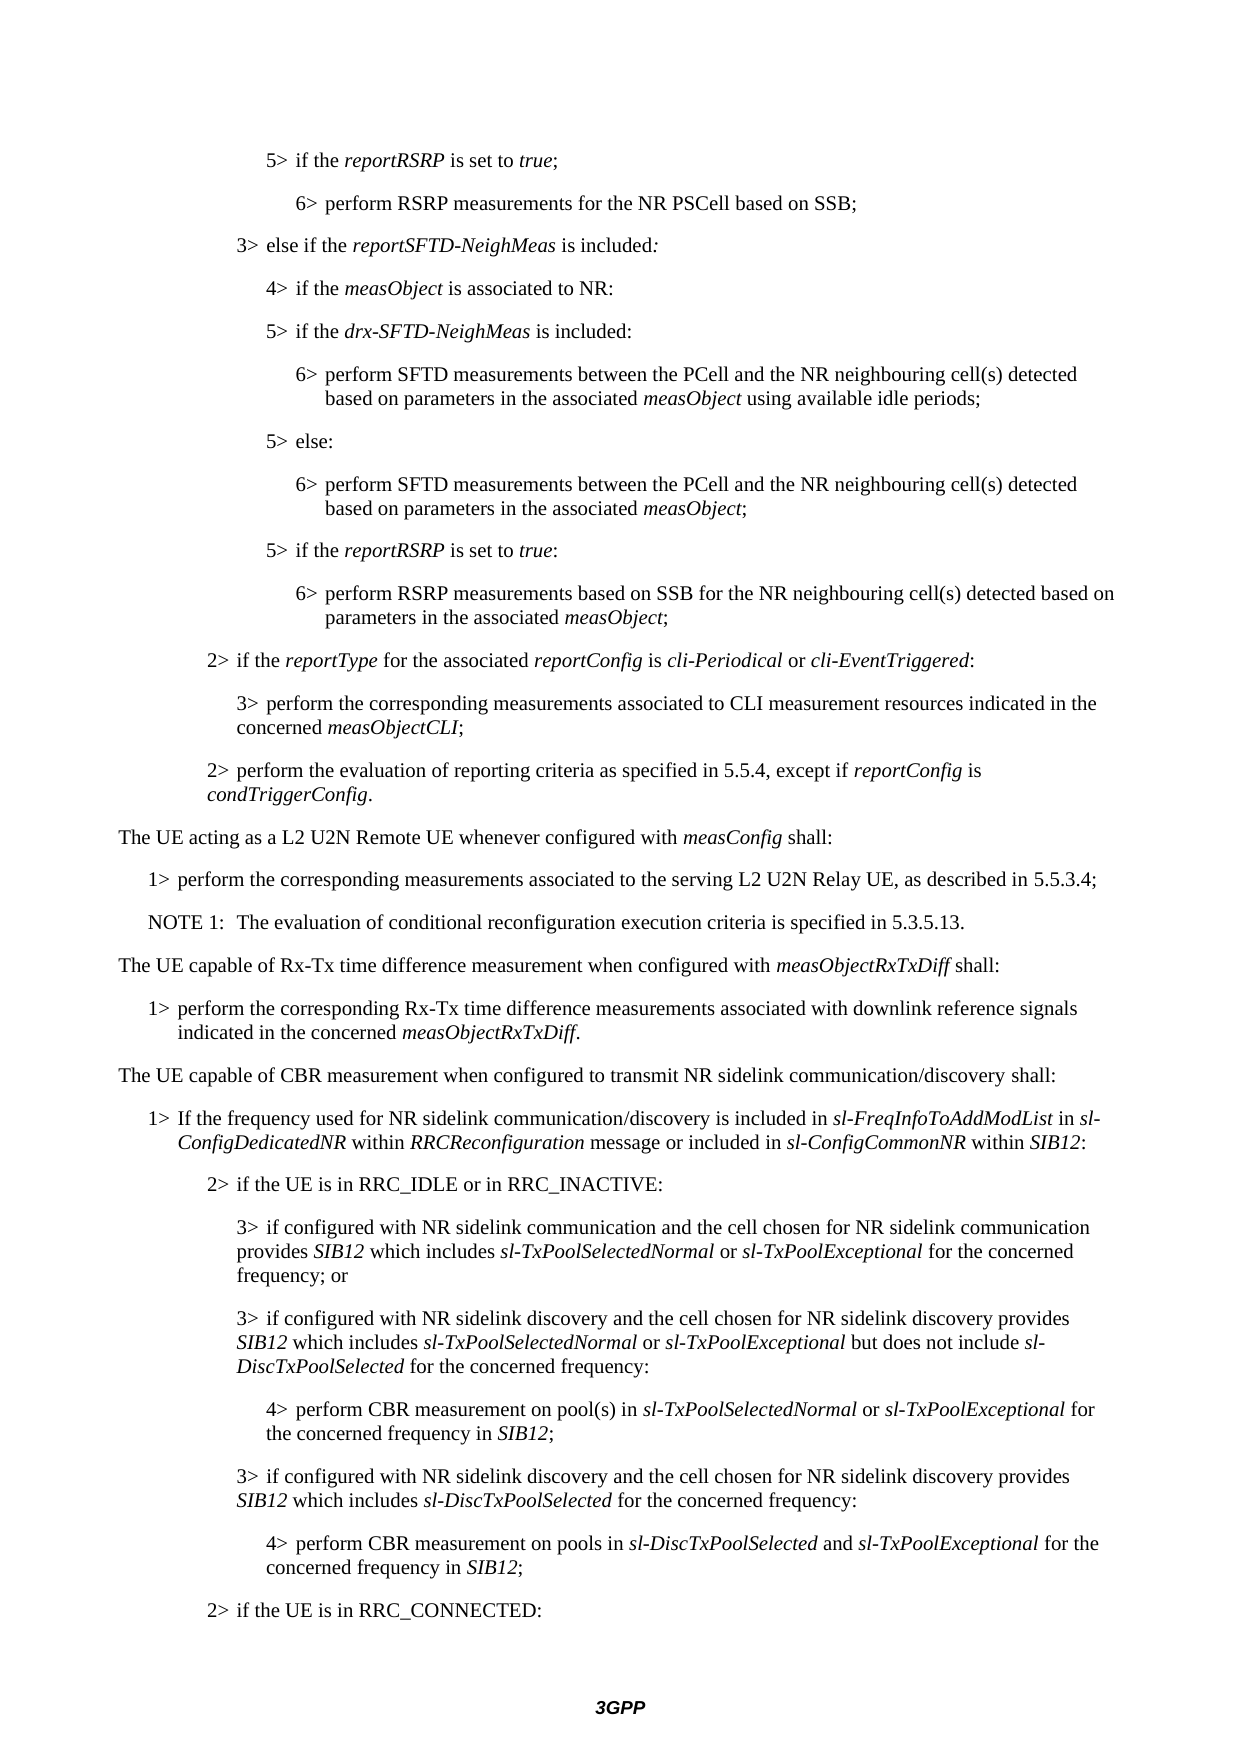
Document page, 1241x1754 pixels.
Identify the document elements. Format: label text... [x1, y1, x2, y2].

text NOTE 1: The evaluation of conditional reconfiguration execution criteria is specified in 5.3.5.13. [148, 910, 1122, 934]
text The UE capable of CBR measurement when configured to transmit NR sidelink communication/discovery shall: [118, 1063, 1122, 1087]
text 6> perform SFTD measurements between the PCell and the NR neighbouring cell(s) detected based on parameters in the associated measObject using available idle periods; [295, 362, 1122, 410]
text 2> perform the evaluation of reporting criteria as specified in 5.5.4, except if reportConfig is condTriggerConfig. [207, 758, 1122, 806]
text 3> perform the corresponding measurements associated to CLI measurement resources indicated in the concerned measObjectCLI; [236, 691, 1122, 739]
text 5> else: [266, 429, 1122, 453]
text 1> If the frequency used for NR sidelink communication/discovery is included in sl-FreqInfoToAddModList in sl-ConfigDedicatedNR within RRCReconfiguration message or included in sl-ConfigCommonNR within SIB12: [148, 1106, 1122, 1154]
text 2> if the UE is in RRC_IDLE or in RRC_INACTIVE: [207, 1172, 1122, 1196]
text 3> if configured with NR sidelink discovery and the cell chosen for NR sidelink discovery provides SIB12 which includes sl-DiscTxPoolSelected for the concerned frequency: [236, 1464, 1122, 1512]
text 4> if the measObject is associated to NR: [266, 276, 1122, 300]
text 1> perform the corresponding Rx-Tx time difference measurements associated with downlink reference signals indicated in the concerned measObjectRxTxDiff. [148, 996, 1122, 1044]
text The UE capable of Rx-Tx time difference measurement when configured with measObjectRxTxDiff shall: [118, 953, 1122, 977]
text 3> else if the reportSFTD-NeighMeas is included: [236, 233, 1122, 257]
text The UE acting as a L2 U2N Remote UE whenever configured with measConfig shall: [118, 824, 1122, 849]
text 3> if configured with NR sidelink discovery and the cell chosen for NR sidelink discovery provides SIB12 which includes sl-TxPoolSelectedNormal or sl-TxPoolExceptional but does not include sl-DiscTxPoolSelected for the concerned frequency: [236, 1306, 1122, 1378]
text 1> perform the corresponding measurements associated to the serving L2 U2N Relay UE, as described in 5.5.3.4; [148, 867, 1122, 891]
text 5> if the reportRSRP is set to true; [266, 148, 1122, 172]
text 4> perform CBR measurement on pools in sl-DiscTxPoolSelected and sl-TxPoolExceptional for the concerned frequency in SIB12; [266, 1531, 1122, 1579]
text 4> perform CBR measurement on pool(s) in sl-TxPoolSelectedNormal or sl-TxPoolExceptional for the concerned frequency in SIB12; [266, 1397, 1122, 1445]
text 2> if the UE is in RRC_CONNECTED: [207, 1598, 1122, 1622]
text 6> perform SFTD measurements between the PCell and the NR neighbouring cell(s) detected based on parameters in the associated measObject; [295, 471, 1122, 519]
text 6> perform RSRP measurements based on SSB for the NR neighbouring cell(s) detected based on parameters in the associated measObject; [295, 581, 1122, 629]
text 6> perform RSRP measurements for the NR PSCell based on SSB; [295, 191, 1122, 214]
text 3> if configured with NR sidelink communication and the cell chosen for NR sidelink communication provides SIB12 which includes sl-TxPoolSelectedNormal or sl-TxPoolExceptional for the concerned frequency; or [236, 1215, 1122, 1287]
text 2> if the reportType for the associated reportConfig is cli-Periodical or cli-EventTriggered: [207, 648, 1122, 672]
text 5> if the drx-SFTD-NeighMeas is included: [266, 319, 1122, 343]
text 5> if the reportRSRP is set to true: [266, 538, 1122, 562]
